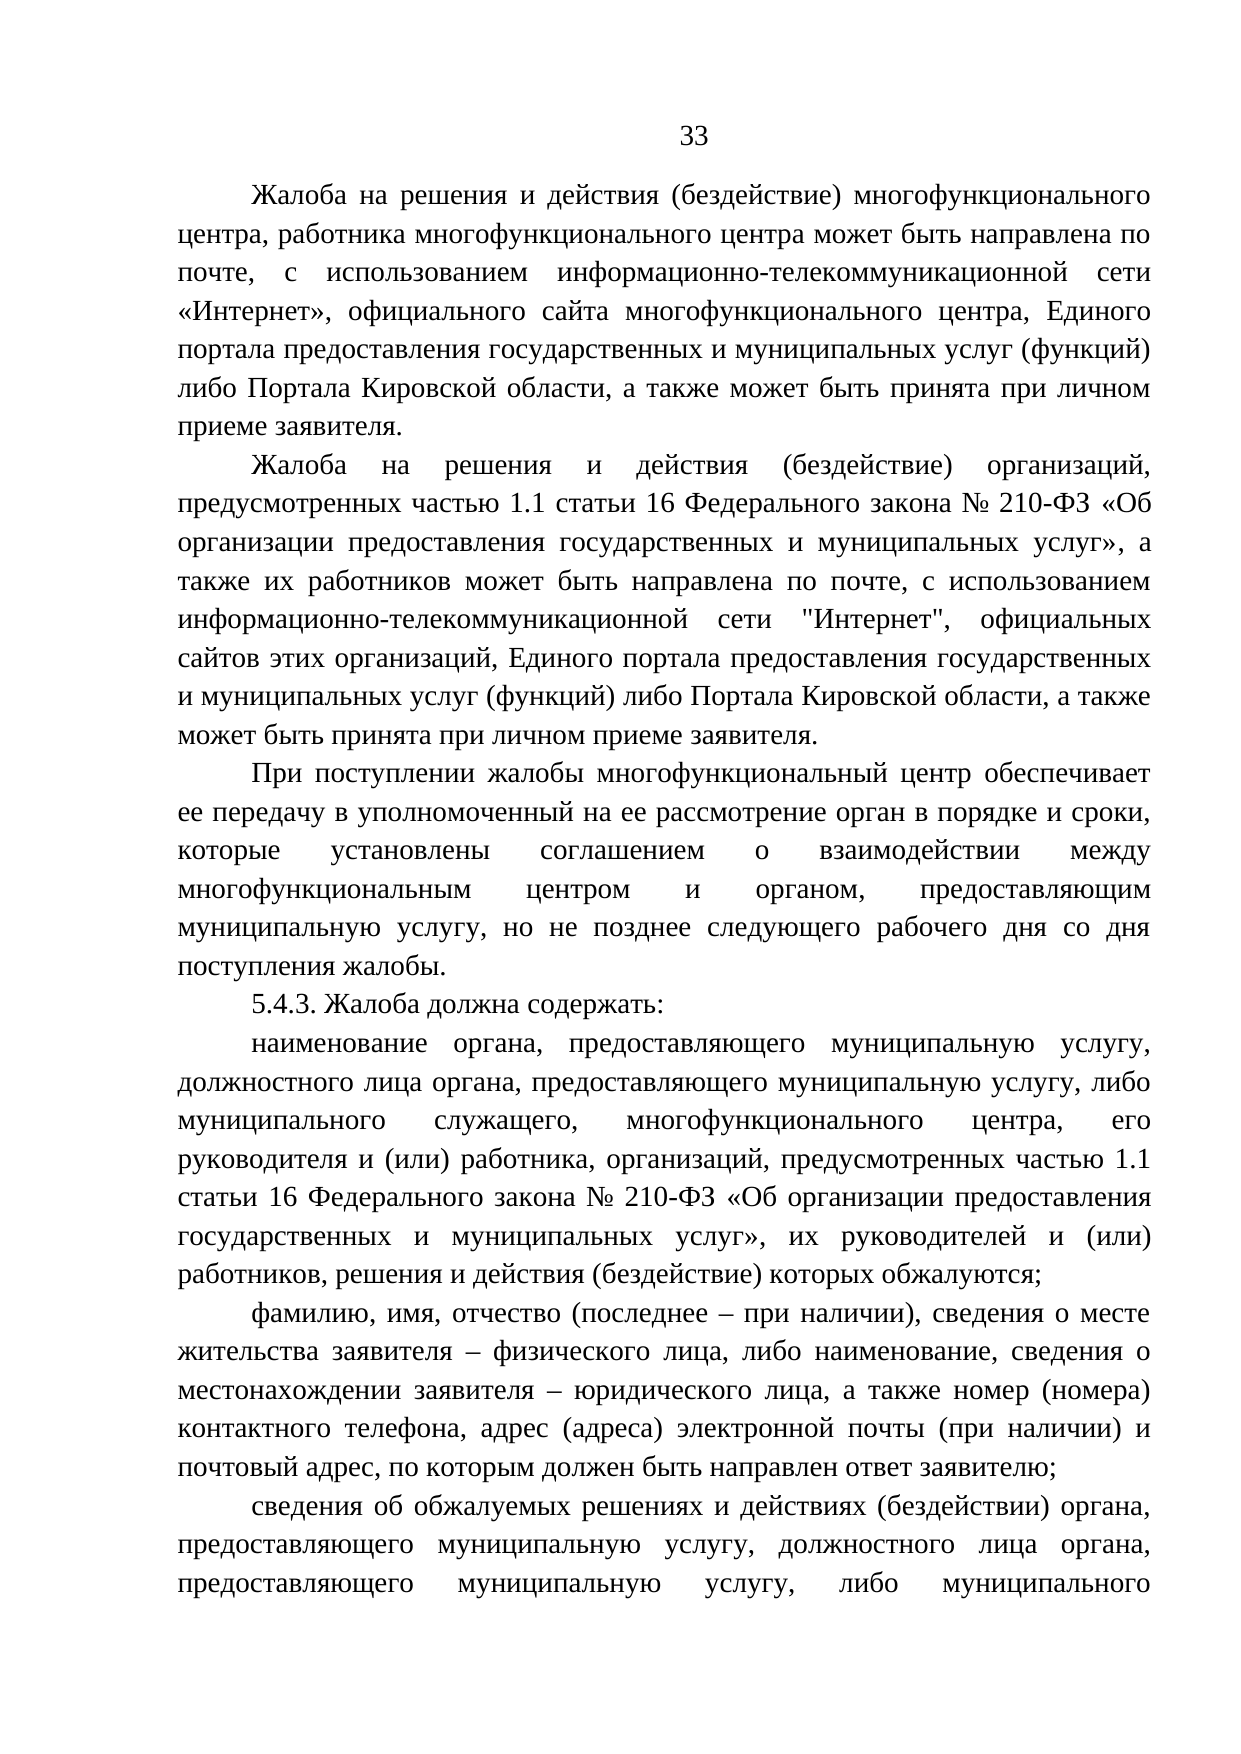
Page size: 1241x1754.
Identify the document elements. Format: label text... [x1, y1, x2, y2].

text фамилию, имя, отчество (последнее – при наличии), сведения о месте жительства заявителя – физического лица, либо наименование, сведения о местонахождении заявителя – юридического лица, а также номер (номера) контактного телефона, адрес (адреса) электронной почты (при наличии) и почтовый адрес, по которым должен быть направлен ответ заявителю; [177, 1295, 1152, 1483]
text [177, 1488, 1152, 1598]
text Жалоба на решения и действия (бездействие) организаций, предусмотренных частью 1.1 статьи 16 Федерального закона № 210-ФЗ «Об организации предоставления государственных и муниципальных услуг», а также их работников может быть направлена по почте, с использованием информационно-телекоммуникационной сети "Интернет", официальных сайтов этих организаций, Единого портала предоставления государственных и муниципальных услуг (функций) либо Портала Кировской области, а также может быть принята при личном приеме заявителя. [177, 447, 1152, 750]
text 5.4.3. Жалоба должна содержать: [177, 987, 1152, 1020]
text При поступлении жалобы многофункциональный центр обеспечивает ее передачу в уполномоченный на ее рассмотрение орган в порядке и сроки, которые установлены соглашением о взаимодействии между многофункциональным центром и органом, предоставляющим муниципальную услугу, но не позднее следующего рабочего дня со дня поступления жалобы. [177, 755, 1152, 982]
text Жалоба на решения и действия (бездействие) многофункционального центра, работника многофункционального центра может быть направлена по почте, с использованием информационно-телекоммуникационной сети «Интернет», официального сайта многофункционального центра, Единого портала предоставления государственных и муниципальных услуг (функций) либо Портала Кировской области, а также может быть принята при личном приеме заявителя. [177, 177, 1152, 442]
text наименование органа, предоставляющего муниципальную услугу, должностного лица органа, предоставляющего муниципальную услугу, либо муниципального служащего, многофункционального центра, его руководителя и (или) работника, организаций, предусмотренных частью 1.1 статьи 16 Федерального закона № 210-ФЗ «Об организации предоставления государственных и муниципальных услуг», их руководителей и (или) работников, решения и действия (бездействие) которых обжалуются; [177, 1025, 1152, 1290]
